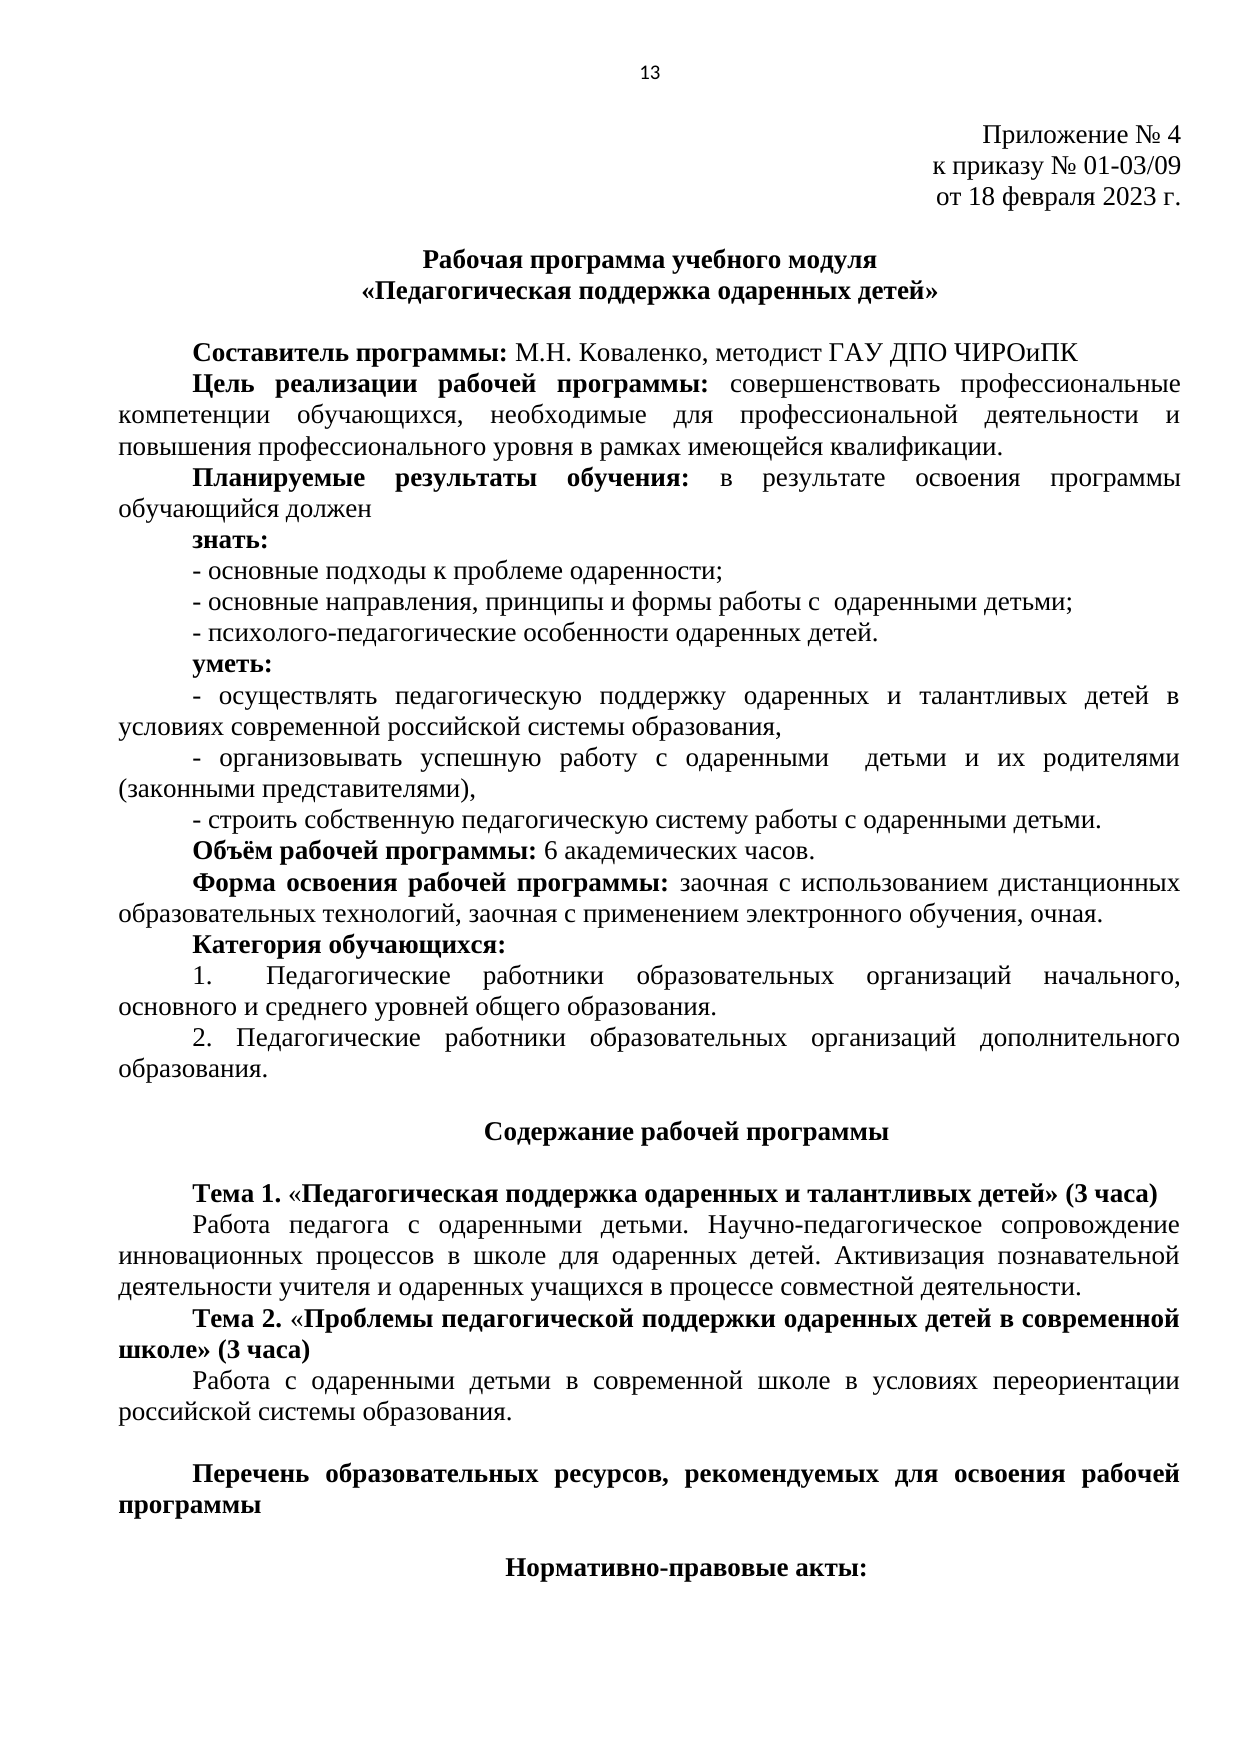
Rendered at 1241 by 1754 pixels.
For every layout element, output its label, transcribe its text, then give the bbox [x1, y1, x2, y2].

text Работа с одаренными детьми в современной школе в условиях переориентации российской системы образования. [118, 1364, 1181, 1426]
text 2. Педагогические работники образовательных организаций дополнительного образования. [118, 1021, 1181, 1084]
text Планируемые результаты обучения: в результате освоения программы обучающийся должен [118, 461, 1181, 523]
text - строить собственную педагогическую систему работы с одаренными детьми. [118, 803, 1181, 834]
text Приложение № 4 [118, 118, 1181, 149]
text Форма освоения рабочей программы: заочная с использованием дистанционных образовательных технологий, заочная с применением электронного обучения, очная. [118, 866, 1181, 928]
list Педагогические работники образовательных организаций начального, основного и среднего уровней общего образования. [118, 959, 1181, 1021]
text Объём рабочей программы: 6 академических часов. [118, 834, 1181, 866]
text Перечень образовательных ресурсов, рекомендуемых для освоения рабочей программы [118, 1457, 1181, 1520]
text Содержание рабочей программы [118, 1115, 1181, 1146]
text Составитель программы: М.Н. Коваленко, методист ГАУ ДПО ЧИРОиПК [118, 336, 1181, 367]
text Категория обучающихся: [118, 928, 1181, 959]
text уметь: [118, 648, 1181, 679]
text от 18 февраля 2023 г. [857, 180, 1181, 212]
text - психолого-педагогические особенности одаренных детей. [118, 616, 1181, 648]
text к приказу № 01-03/09 [857, 149, 1181, 180]
text Тема 2. «Проблемы педагогической поддержки одаренных детей в современной школе» (3 часа) [118, 1302, 1181, 1364]
text «Педагогическая поддержка одаренных детей» [118, 274, 1181, 305]
text - осуществлять педагогическую поддержку одаренных и талантливых детей в условиях современной российской системы образования, [118, 679, 1181, 741]
text Нормативно-правовые акты: [118, 1551, 1181, 1582]
text Тема 1. «Педагогическая поддержка одаренных и талантливых детей» (3 часа) [118, 1177, 1181, 1208]
text знать: [118, 523, 1181, 554]
text - основные подходы к проблеме одаренности; [118, 554, 1181, 585]
text - основные направления, принципы и формы работы с одаренными детьми; [118, 585, 1181, 616]
text Рабочая программа учебного модуля [62, 243, 1181, 274]
text Цель реализации рабочей программы: совершенствовать профессиональные компетенции обучающихся, необходимые для профессиональной деятельности и повышения профессионального уровня в рамках имеющейся квалификации. [118, 367, 1181, 461]
text Работа педагога с одаренными детьми. Научно-педагогическое сопровождение инновационных процессов в школе для одаренных детей. Активизация познавательной деятельности учителя и одаренных учащихся в процессе совместной деятельности. [118, 1208, 1181, 1302]
text - организовывать успешную работу с одаренными детьми и их родителями (законными представителями), [118, 741, 1181, 803]
